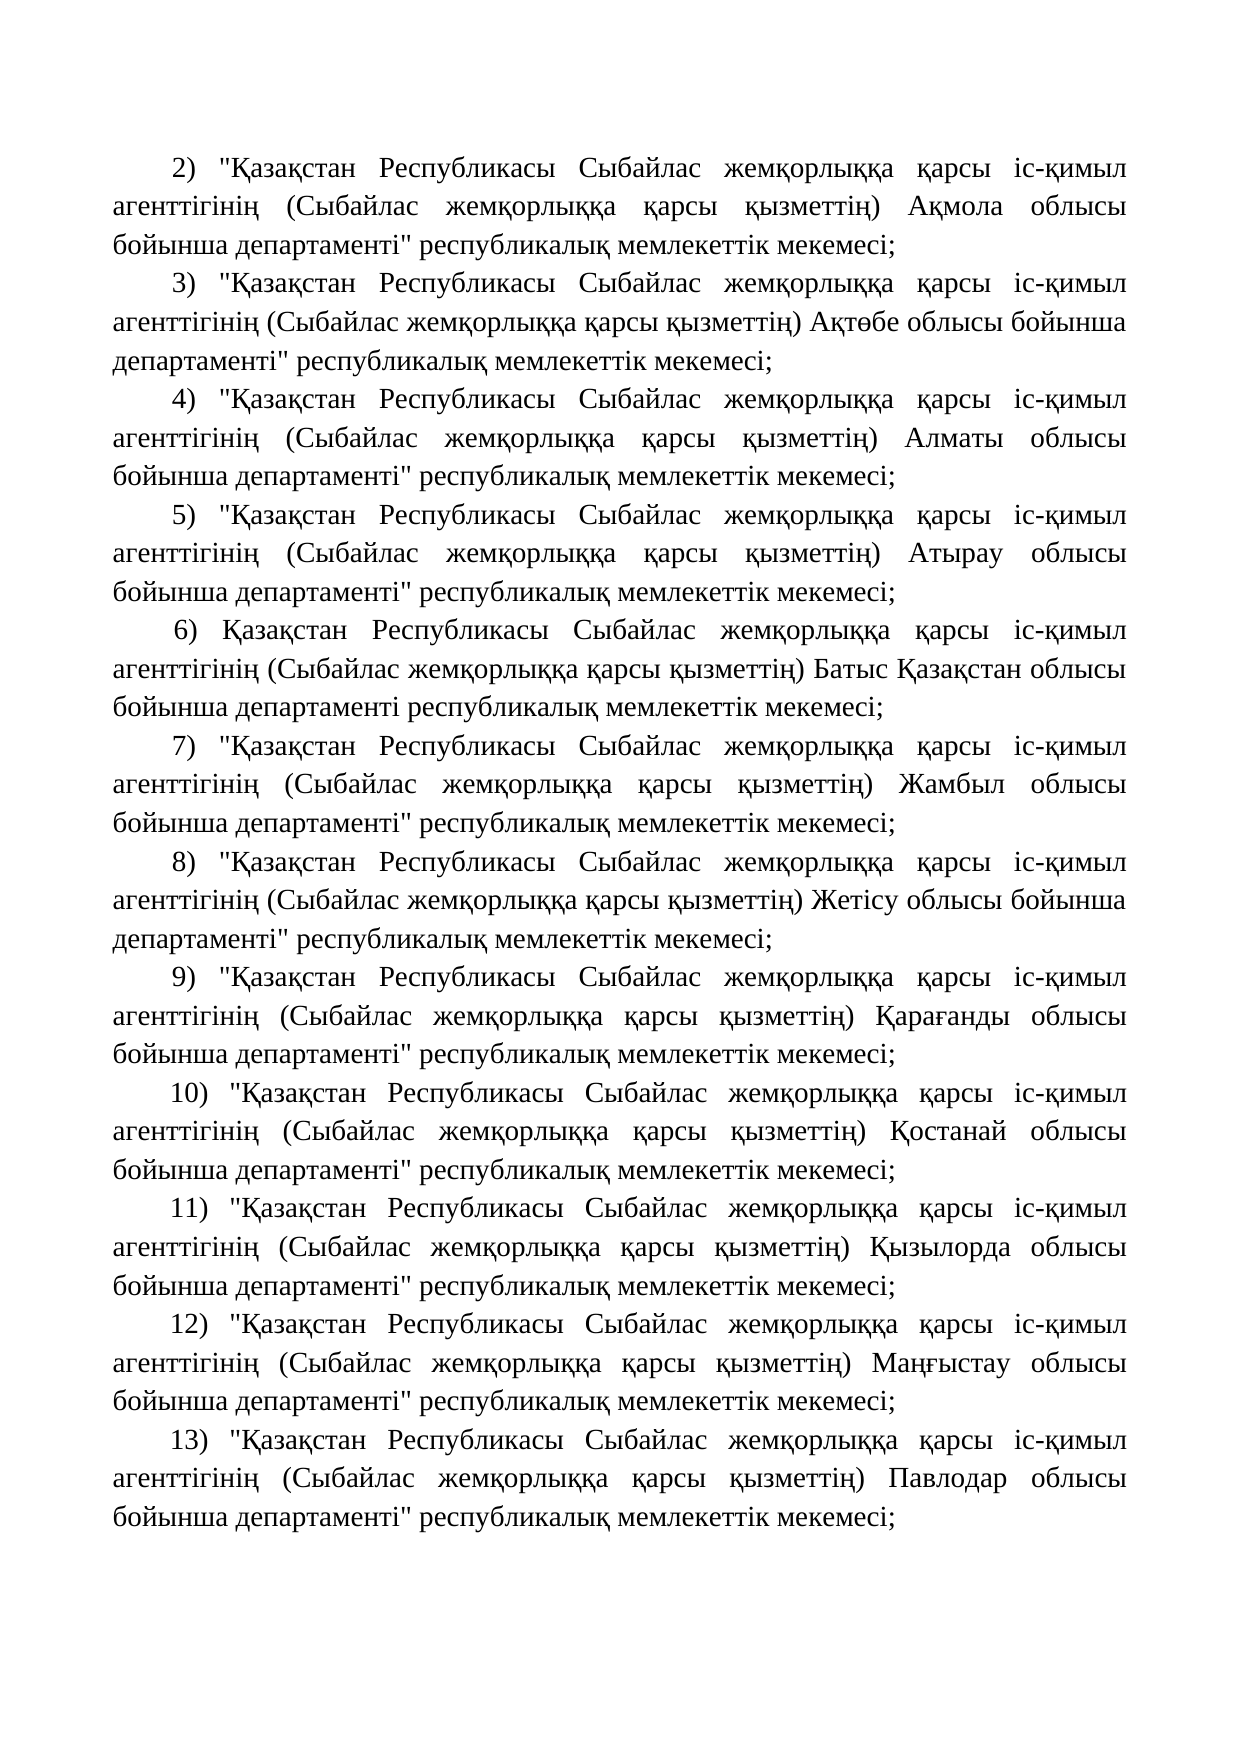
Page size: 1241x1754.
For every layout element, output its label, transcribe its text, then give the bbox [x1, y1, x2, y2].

text 2) "Қазақстан Республикасы Сыбайлас жемқорлыққа қарсы іс-қимыл агенттігінің (Сыбайлас жемқорлыққа қарсы қызметтің) Ақмола облысы бойынша департаменті" республикалық мемлекеттік мекемесі; [112, 150, 1128, 261]
text 9) "Қазақстан Республикасы Сыбайлас жемқорлыққа қарсы іс-қимыл агенттігінің (Сыбайлас жемқорлыққа қарсы қызметтің) Қарағанды облысы бойынша департаменті" республикалық мемлекеттік мекемесі; [112, 959, 1128, 1070]
text 8) "Қазақстан Республикасы Сыбайлас жемқорлыққа қарсы іс-қимыл агенттігінің (Сыбайлас жемқорлыққа қарсы қызметтің) Жетісу облысы бойынша департаменті" республикалық мемлекеттік мекемесі; [112, 844, 1128, 954]
text 4) "Қазақстан Республикасы Сыбайлас жемқорлыққа қарсы іс-қимыл агенттігінің (Сыбайлас жемқорлыққа қарсы қызметтің) Алматы облысы бойынша департаменті" республикалық мемлекеттік мекемесі; [112, 381, 1128, 492]
text 6) Қазақстан Республикасы Сыбайлас жемқорлыққа қарсы іс-қимыл агенттігінің (Сыбайлас жемқорлыққа қарсы қызметтің) Батыс Қазақстан облысы бойынша департаменті республикалық мемлекеттік мекемесі; [112, 612, 1128, 723]
text 12) "Қазақстан Республикасы Сыбайлас жемқорлыққа қарсы іс-қимыл агенттігінің (Сыбайлас жемқорлыққа қарсы қызметтің) Маңғыстау облысы бойынша департаменті" республикалық мемлекеттік мекемесі; [112, 1306, 1128, 1417]
text 13) "Қазақстан Республикасы Сыбайлас жемқорлыққа қарсы іс-қимыл агенттігінің (Сыбайлас жемқорлыққа қарсы қызметтің) Павлодар облысы бойынша департаменті" республикалық мемлекеттік мекемесі; [112, 1422, 1128, 1532]
text 11) "Қазақстан Республикасы Сыбайлас жемқорлыққа қарсы іс-қимыл агенттігінің (Сыбайлас жемқорлыққа қарсы қызметтің) Қызылорда облысы бойынша департаменті" республикалық мемлекеттік мекемесі; [112, 1191, 1128, 1301]
text 5) "Қазақстан Республикасы Сыбайлас жемқорлыққа қарсы іс-қимыл агенттігінің (Сыбайлас жемқорлыққа қарсы қызметтің) Атырау облысы бойынша департаменті" республикалық мемлекеттік мекемесі; [112, 497, 1128, 607]
text 3) "Қазақстан Республикасы Сыбайлас жемқорлыққа қарсы іс-қимыл агенттігінің (Сыбайлас жемқорлыққа қарсы қызметтің) Ақтөбе облысы бойынша департаменті" республикалық мемлекеттік мекемесі; [112, 266, 1128, 376]
text 7) "Қазақстан Республикасы Сыбайлас жемқорлыққа қарсы іс-қимыл агенттігінің (Сыбайлас жемқорлыққа қарсы қызметтің) Жамбыл облысы бойынша департаменті" республикалық мемлекеттік мекемесі; [112, 728, 1128, 839]
text 10) "Қазақстан Республикасы Сыбайлас жемқорлыққа қарсы іс-қимыл агенттігінің (Сыбайлас жемқорлыққа қарсы қызметтің) Қостанай облысы бойынша департаменті" республикалық мемлекеттік мекемесі; [112, 1075, 1128, 1186]
